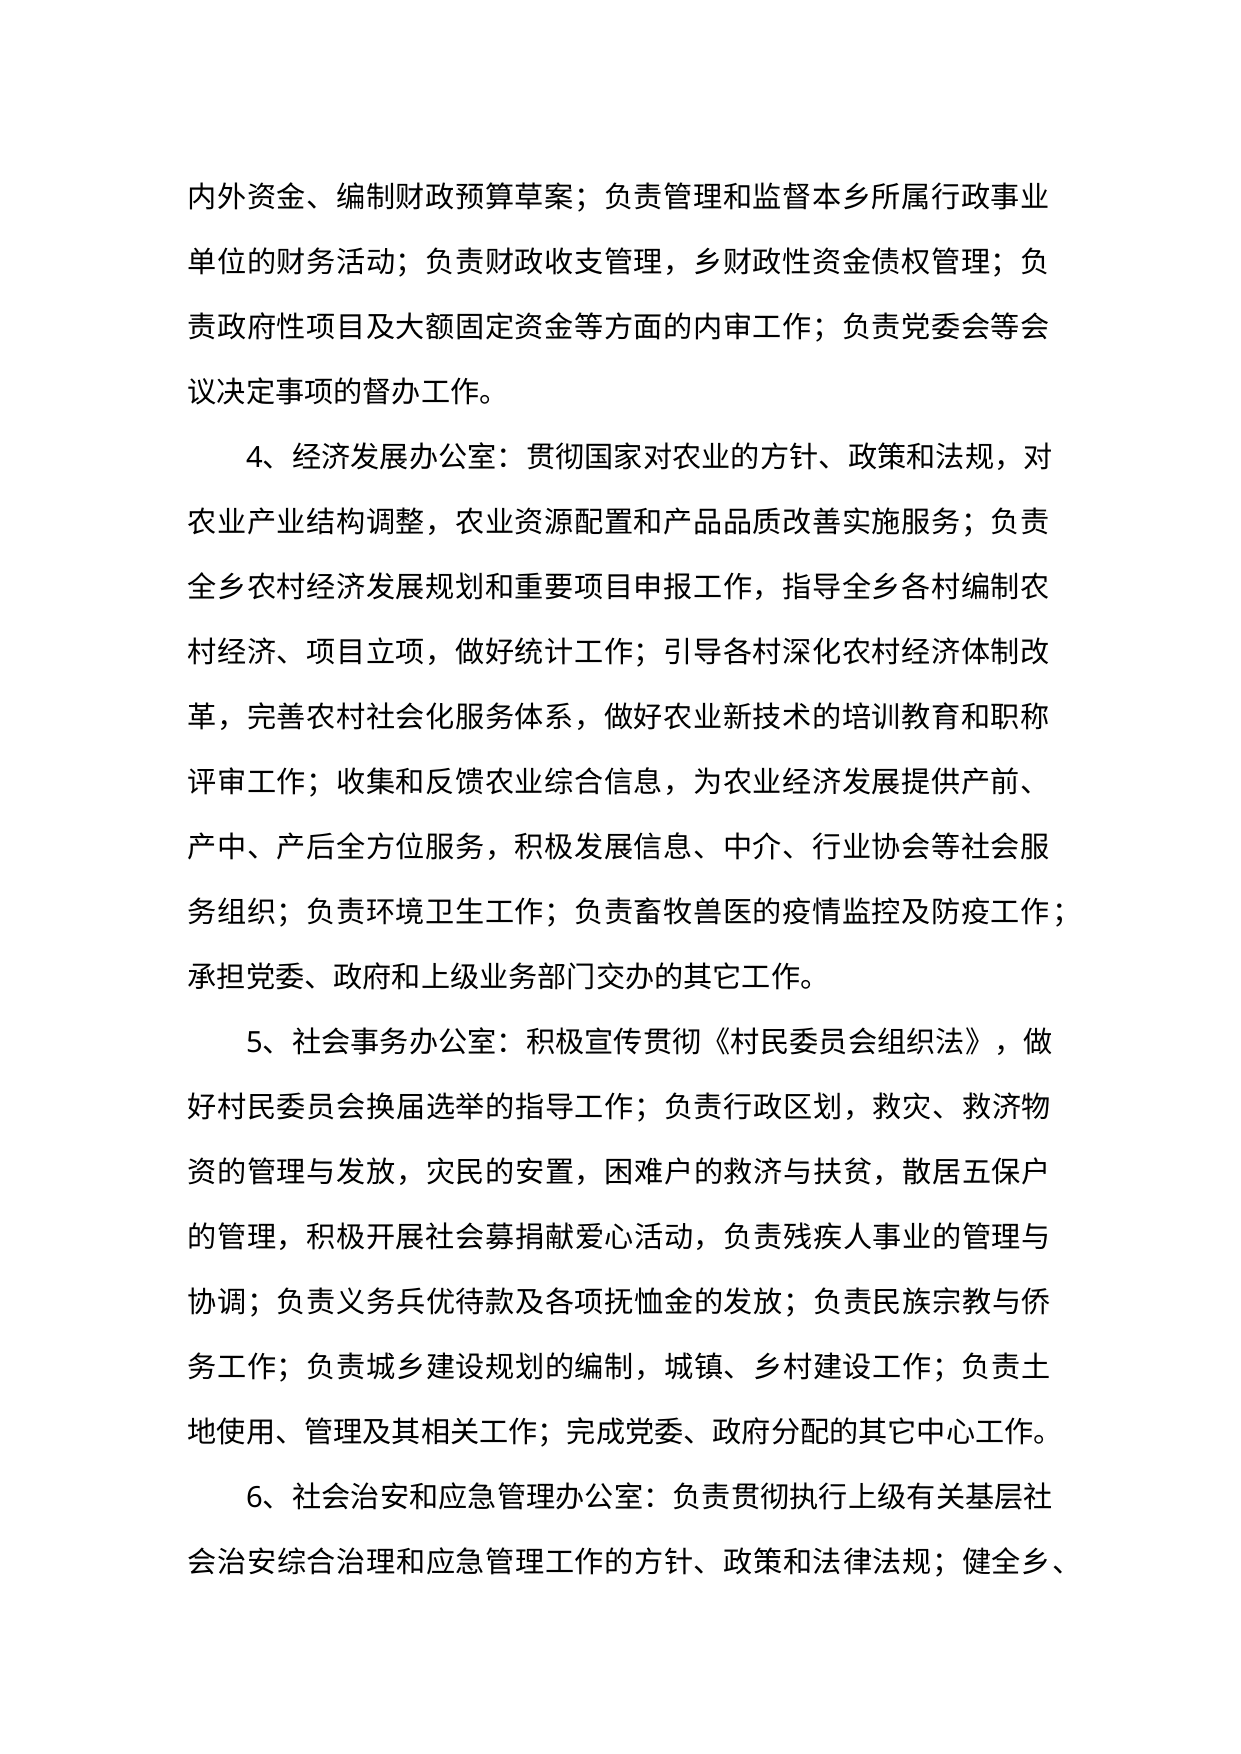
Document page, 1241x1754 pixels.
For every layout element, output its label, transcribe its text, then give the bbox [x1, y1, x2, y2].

text 4、经济发展办公室：贯彻国家对农业的方针、政策和法规，对农业产业结构调整，农业资源配置和产品品质改善实施服务；负责全乡农村经济发展规划和重要项目申报工作，指导全乡各村编制农村经济、项目立项，做好统计工作；引导各村深化农村经济体制改革，完善农村社会化服务体系，做好农业新技术的培训教育和职称评审工作；收集和反馈农业综合信息，为农业经济发展提供产前、产中、产后全方位服务，积极发展信息、中介、行业协会等社会服务组织；负责环境卫生工作；负责畜牧兽医的疫情监控及防疫工作；承担党委、政府和上级业务部门交办的其它工作。 [187, 422, 1053, 1007]
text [187, 1462, 1053, 1592]
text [187, 162, 1053, 422]
text 5、社会事务办公室：积极宣传贯彻《村民委员会组织法》，做好村民委员会换届选举的指导工作；负责行政区划，救灾、救济物资的管理与发放，灾民的安置，困难户的救济与扶贫，散居五保户的管理，积极开展社会募捐献爱心活动，负责残疾人事业的管理与协调；负责义务兵优待款及各项抚恤金的发放；负责民族宗教与侨务工作；负责城乡建设规划的编制，城镇、乡村建设工作；负责土地使用、管理及其相关工作；完成党委、政府分配的其它中心工作。 [187, 1007, 1053, 1462]
